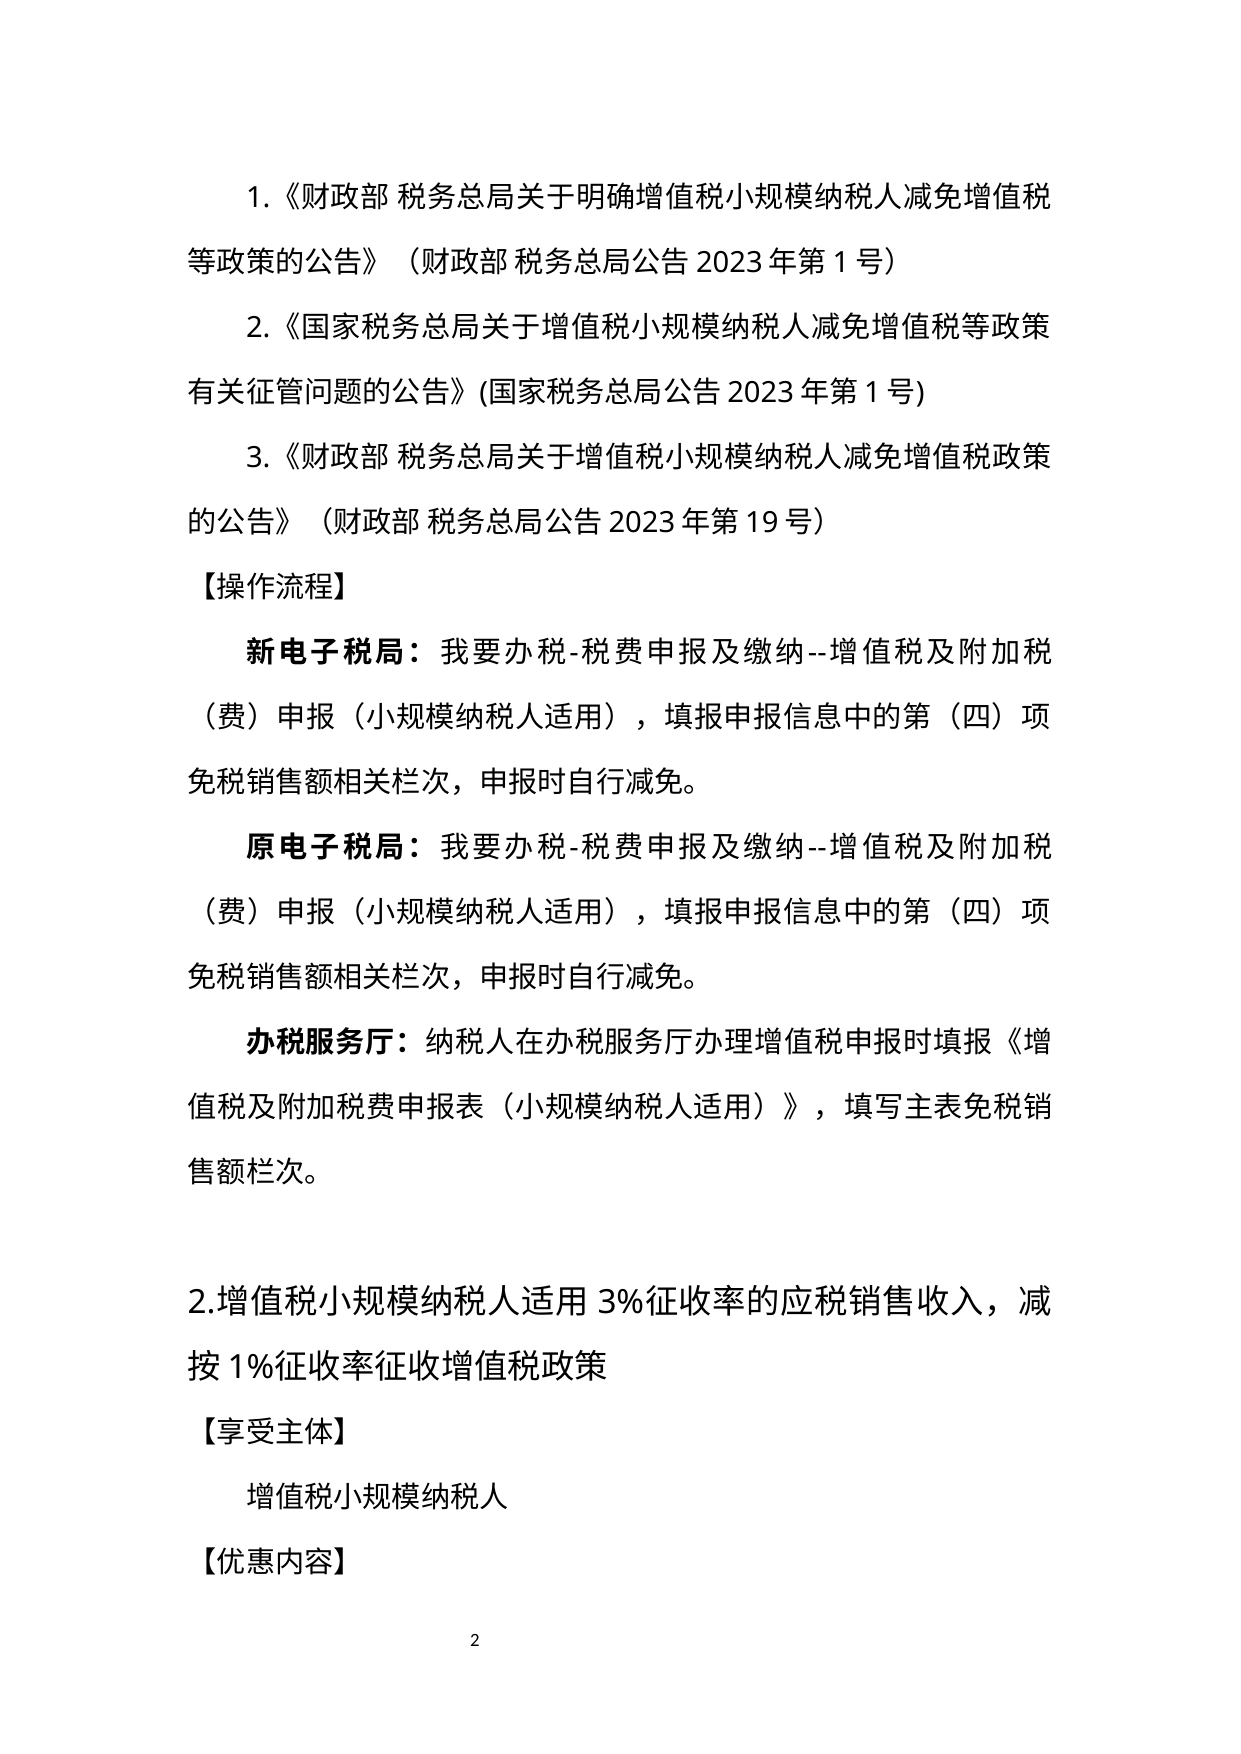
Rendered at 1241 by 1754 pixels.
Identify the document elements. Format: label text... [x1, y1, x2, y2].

text 2.增值税小规模纳税人适用3%征收率的应税销售收入，减按1%征收率征收增值税政策 [187, 1267, 1053, 1397]
text 1.《财政部 税务总局关于明确增值税小规模纳税人减免增值税等政策的公告》（财政部 税务总局公告2023年第1号） [187, 162, 1053, 292]
text 增值税小规模纳税人 [187, 1462, 1053, 1527]
text 【优惠内容】 [187, 1527, 1053, 1592]
text 【享受主体】 [187, 1397, 1053, 1462]
text 3.《财政部 税务总局关于增值税小规模纳税人减免增值税政策的公告》（财政部 税务总局公告2023年第19号） [187, 422, 1053, 552]
text 2.《国家税务总局关于增值税小规模纳税人减免增值税等政策有关征管问题的公告》(国家税务总局公告2023年第1号) [187, 292, 1053, 422]
text 新电子税局：我要办税-税费申报及缴纳--增值税及附加税（费）申报（小规模纳税人适用），填报申报信息中的第（四）项免税销售额相关栏次，申报时自行减免。 [187, 617, 1053, 812]
text 办税服务厅：纳税人在办税服务厅办理增值税申报时填报《增值税及附加税费申报表（小规模纳税人适用）》，填写主表免税销售额栏次。 [187, 1007, 1053, 1202]
text 【操作流程】 [187, 552, 1053, 617]
text 原电子税局：我要办税-税费申报及缴纳--增值税及附加税（费）申报（小规模纳税人适用），填报申报信息中的第（四）项免税销售额相关栏次，申报时自行减免。 [187, 812, 1053, 1007]
